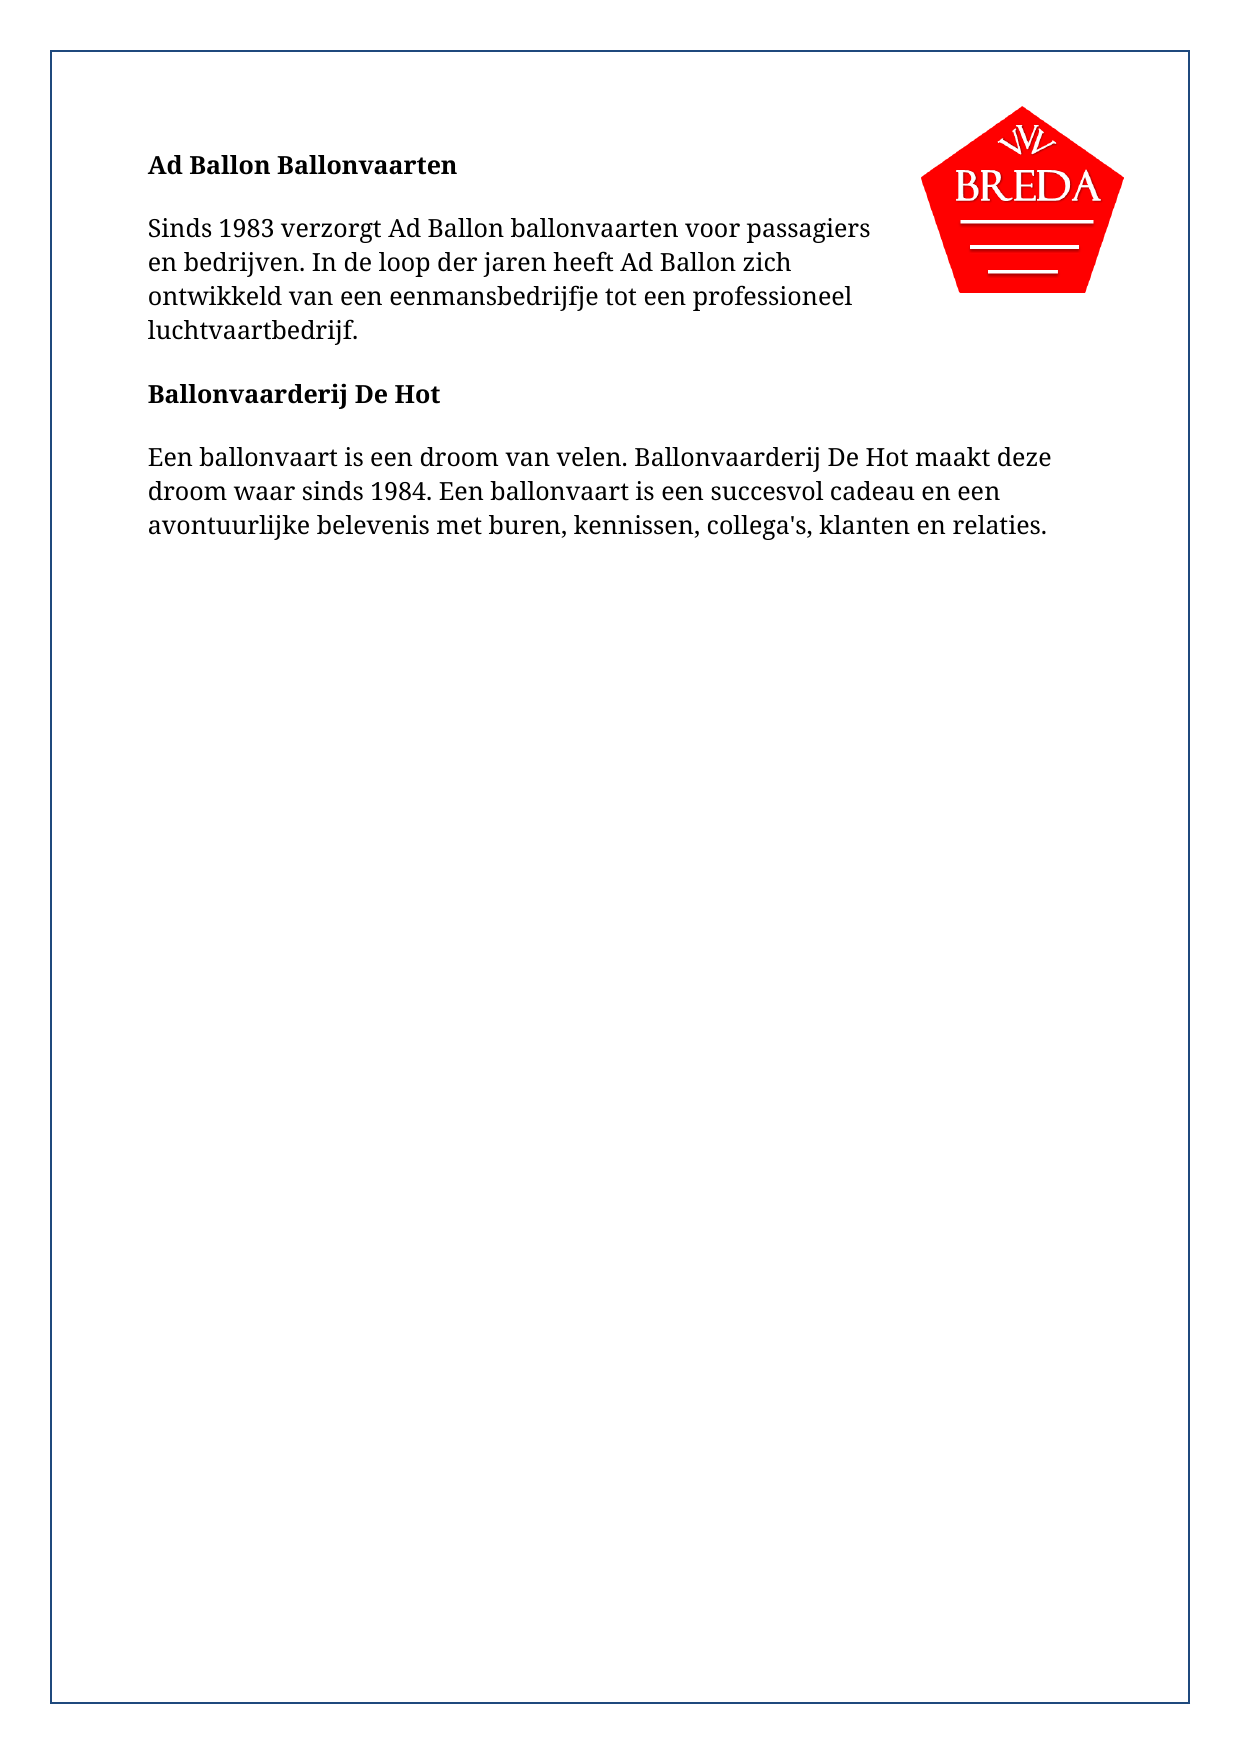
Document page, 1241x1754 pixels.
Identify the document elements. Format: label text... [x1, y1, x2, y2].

text Ballonvaarderij De Hot [148, 376, 1093, 410]
text Sinds 1983 verzorgt Ad Ballon ballonvaarten voor passagiers en bedrijven. In de loop der jaren heeft Ad Ballon zich ontwikkeld van een eenmansbedrijfje tot een professioneel luchtvaartbedrijf. [148, 211, 1093, 347]
text Een ballonvaart is een droom van velen. Ballonvaarderij De Hot maakt deze droom waar sinds 1984. Een ballonvaart is een succesvol cadeau en een avontuurlijke belevenis met buren, kennissen, collega's, klanten en relaties. [148, 439, 1093, 542]
picture [918, 106, 1126, 295]
text Ad Ballon Ballonvaarten [148, 148, 918, 182]
